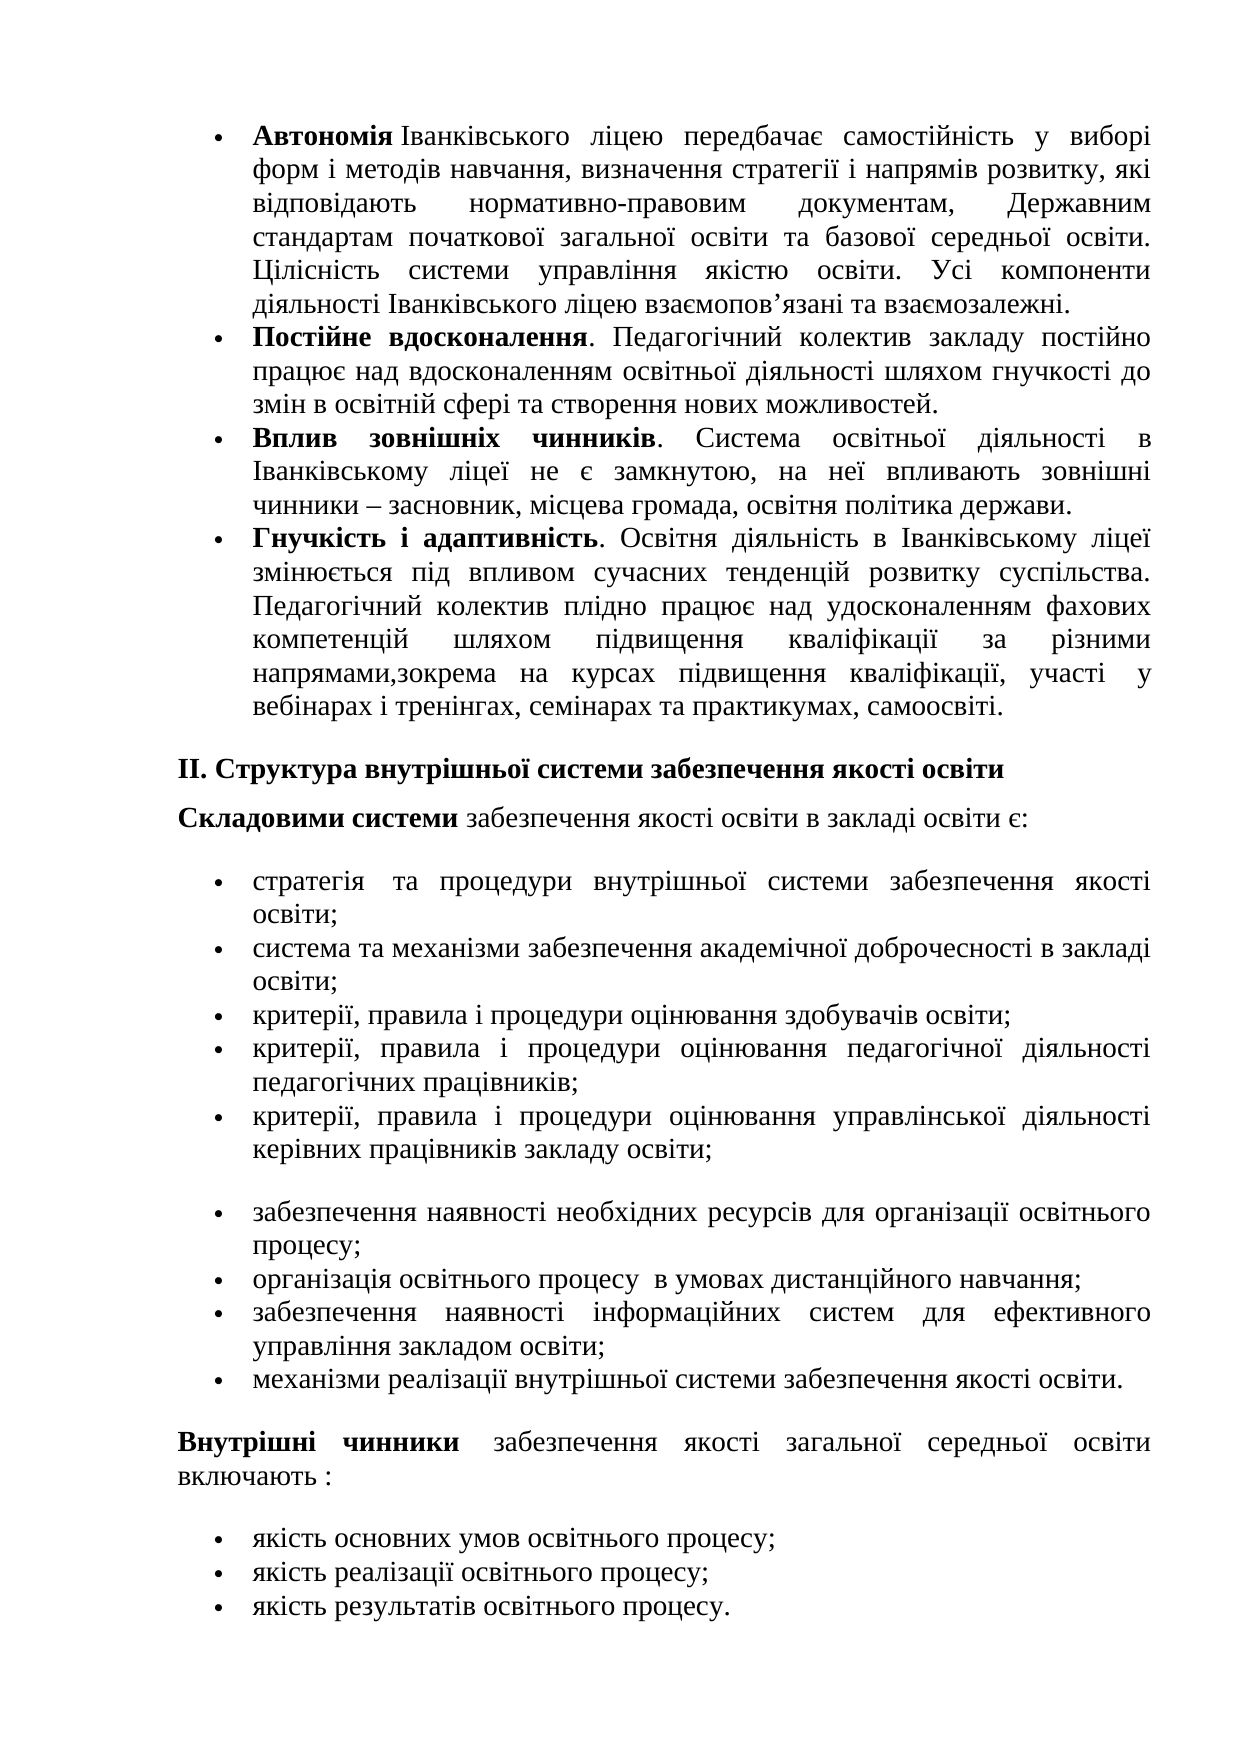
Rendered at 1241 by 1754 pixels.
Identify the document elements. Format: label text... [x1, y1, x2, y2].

list Автономія Іванківського ліцею передбачає самостійність у виборі форм і методів навчання, визначення стратегії і напрямів розвитку, які відповідають нормативно-правовим документам, Державним стандартам початкової загальної освіти та базової середньої освіти. Цілісність системи управління якістю освіти. Усі компоненти діяльності Іванківського ліцею взаємопов’язані та взаємозалежні. [215, 118, 1152, 319]
text Складовими системи забезпечення якості освіти в закладі освіти є: [177, 800, 1152, 834]
list механізми реалізації внутрішньої системи забезпечення якості освіти. [215, 1362, 1152, 1395]
list стратегія та процедури внутрішньої системи забезпечення якості освіти; [215, 863, 1152, 930]
list якість основних умов освітнього процесу; [215, 1521, 1152, 1554]
list забезпечення наявності необхідних ресурсів для організації освітнього процесу; [215, 1194, 1152, 1261]
list система та механізми забезпечення академічної доброчесності в закладі освіти; [215, 930, 1152, 997]
list критерії, правила і процедури оцінювання управлінської діяльності керівних працівників закладу освіти; [215, 1098, 1152, 1165]
list забезпечення наявності інформаційних систем для ефективного управління закладом освіти; [215, 1294, 1152, 1362]
list якість реалізації освітнього процесу; [215, 1554, 1152, 1588]
list якість результатів освітнього процесу. [215, 1588, 1152, 1621]
list Гнучкість і адаптивність. Освітня діяльність в Іванківському ліцеї змінюється під впливом сучасних тенденцій розвитку суспільства. Педагогічний колектив плідно працює над удосконаленням фахових компетенцій шляхом підвищення кваліфікації за різними напрямами,зокрема на курсах підвищення кваліфікації, участі у вебінарах і тренінгах, семінарах та практикумах, самоосвіті. [215, 521, 1152, 722]
text ІІ. Структура внутрішньої системи забезпечення якості освіти [177, 751, 1152, 784]
list Постійне вдосконалення. Педагогічний колектив закладу постійно працює над вдосконаленням освітньої діяльності шляхом гнучкості до змін в освітній сфері та створення нових можливостей. [215, 319, 1152, 420]
list критерії, правила і процедури оцінювання педагогічної діяльності педагогічних працівників; [215, 1031, 1152, 1098]
list критерії, правила і процедури оцінювання здобувачів освіти; [215, 997, 1152, 1031]
list Вплив зовнішніх чинників. Система освітньої діяльності в Іванківському ліцеї не є замкнутою, на неї впливають зовнішні чинники – засновник, місцева громада, освітня політика держави. [215, 420, 1152, 521]
list організація освітнього процесу в умовах дистанційного навчання; [215, 1261, 1152, 1294]
text Внутрішні чинники забезпечення якості загальної середньої освіти включають : [177, 1424, 1152, 1491]
